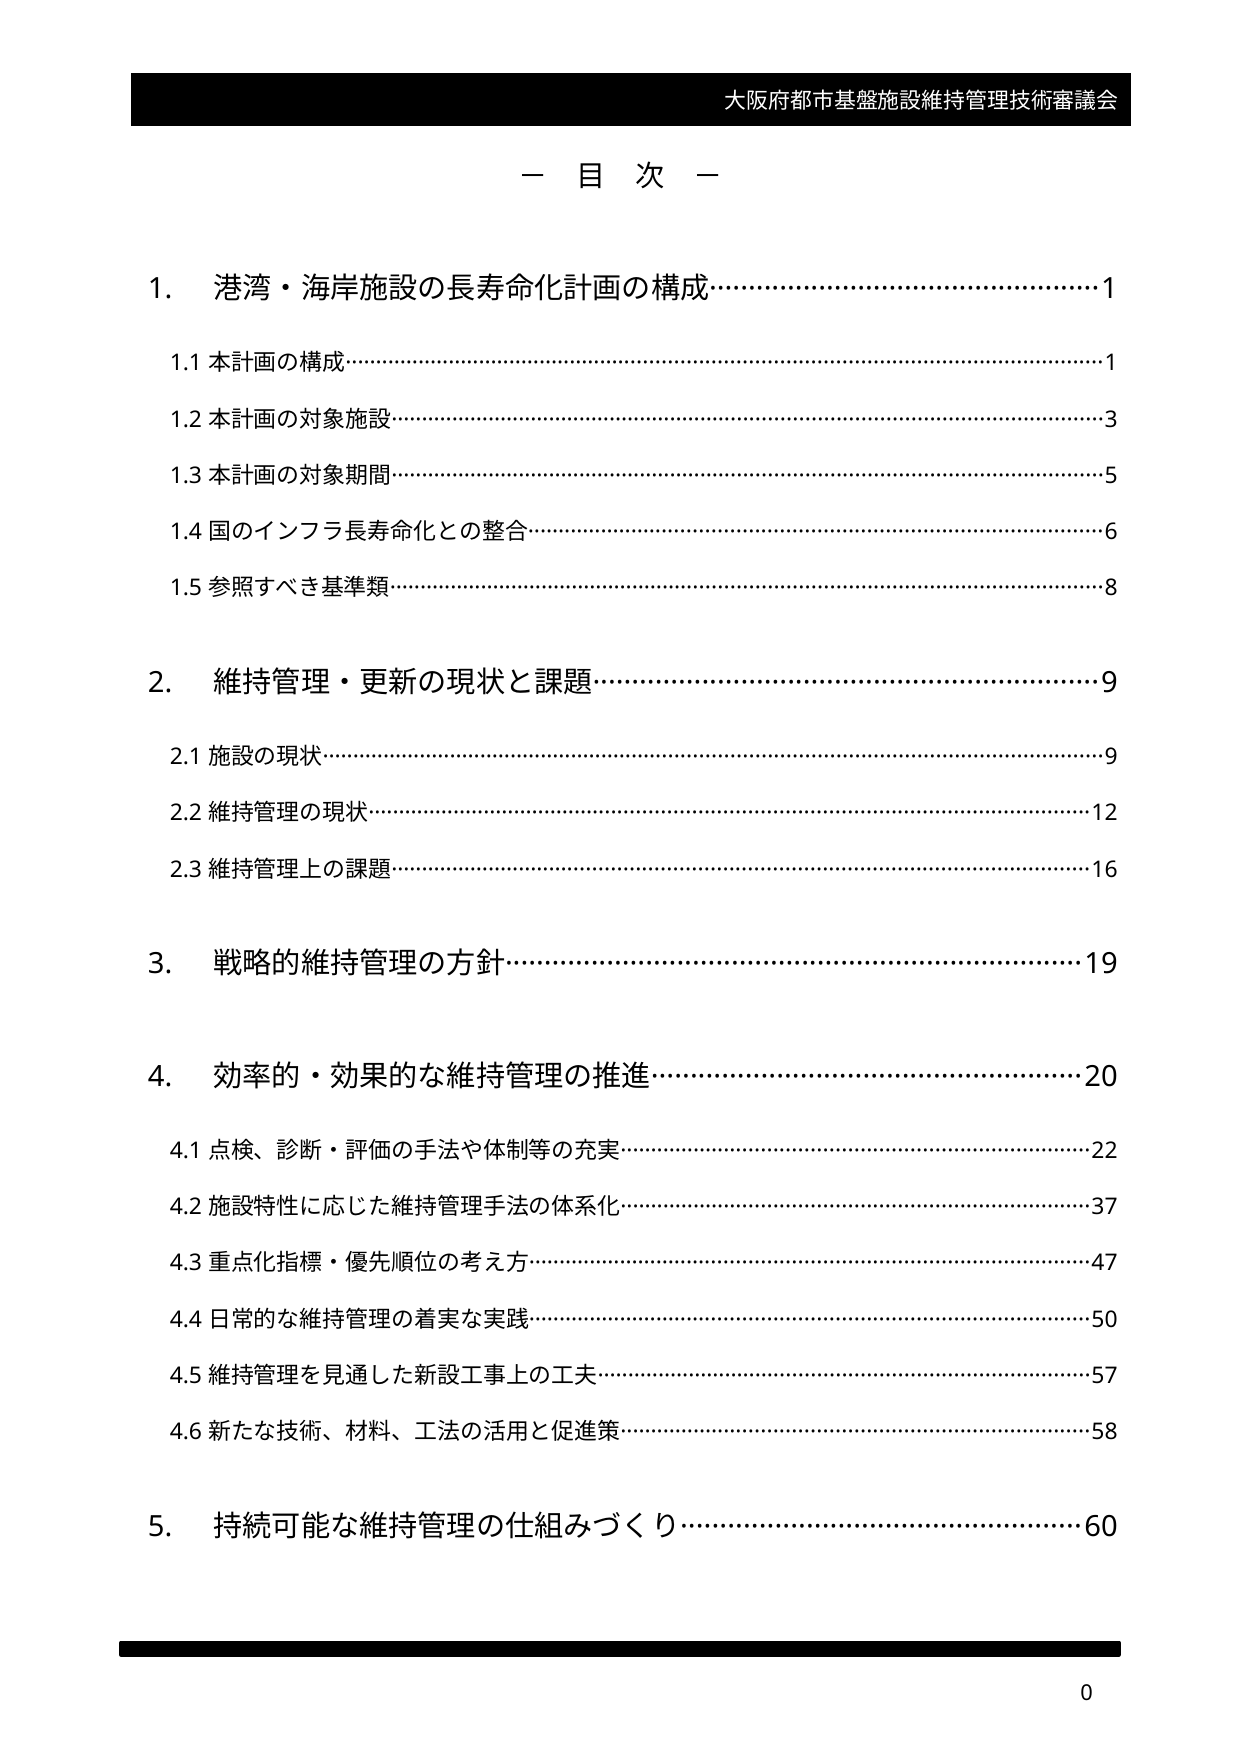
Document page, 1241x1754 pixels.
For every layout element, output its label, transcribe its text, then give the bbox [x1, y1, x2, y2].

text 4.6 新たな技術、材料、工法の活用と促進策 58 [169, 1411, 1092, 1448]
text 1.4 国のインフラ長寿命化との整合 6 [169, 511, 1092, 548]
text 1.3 本計画の対象期間 5 [169, 454, 1092, 492]
text 5. 持続可能な維持管理の仕組みづくり 60 [148, 1486, 1092, 1561]
text 3. 戦略的維持管理の方針 19 [148, 923, 1092, 998]
text － 目 次 － [148, 136, 1092, 211]
text 1.5 参照すべき基準類 8 [169, 567, 1092, 604]
text 2.3 維持管理上の課題 16 [169, 848, 1092, 886]
text 4.5 維持管理を見通した新設工事上の工夫 57 [169, 1354, 1092, 1392]
text 4.3 重点化指標・優先順位の考え方 47 [169, 1242, 1092, 1279]
text 4. 効率的・効果的な維持管理の推進 20 [148, 1036, 1092, 1111]
text 1.1 本計画の構成 1 [169, 342, 1092, 379]
text 4.4 日常的な維持管理の着実な実践 50 [169, 1298, 1092, 1336]
text 2.1 施設の現状 9 [169, 736, 1092, 773]
text 4.2 施設特性に応じた維持管理手法の体系化 37 [169, 1186, 1092, 1223]
text 2.2 維持管理の現状 12 [169, 792, 1092, 829]
text 2. 維持管理・更新の現状と課題 9 [148, 642, 1092, 717]
text 1.2 本計画の対象施設 3 [169, 398, 1092, 436]
text 1. 港湾・海岸施設の長寿命化計画の構成 1 [148, 248, 1092, 323]
text 4.1 点検、診断・評価の手法や体制等の充実 22 [169, 1129, 1092, 1167]
